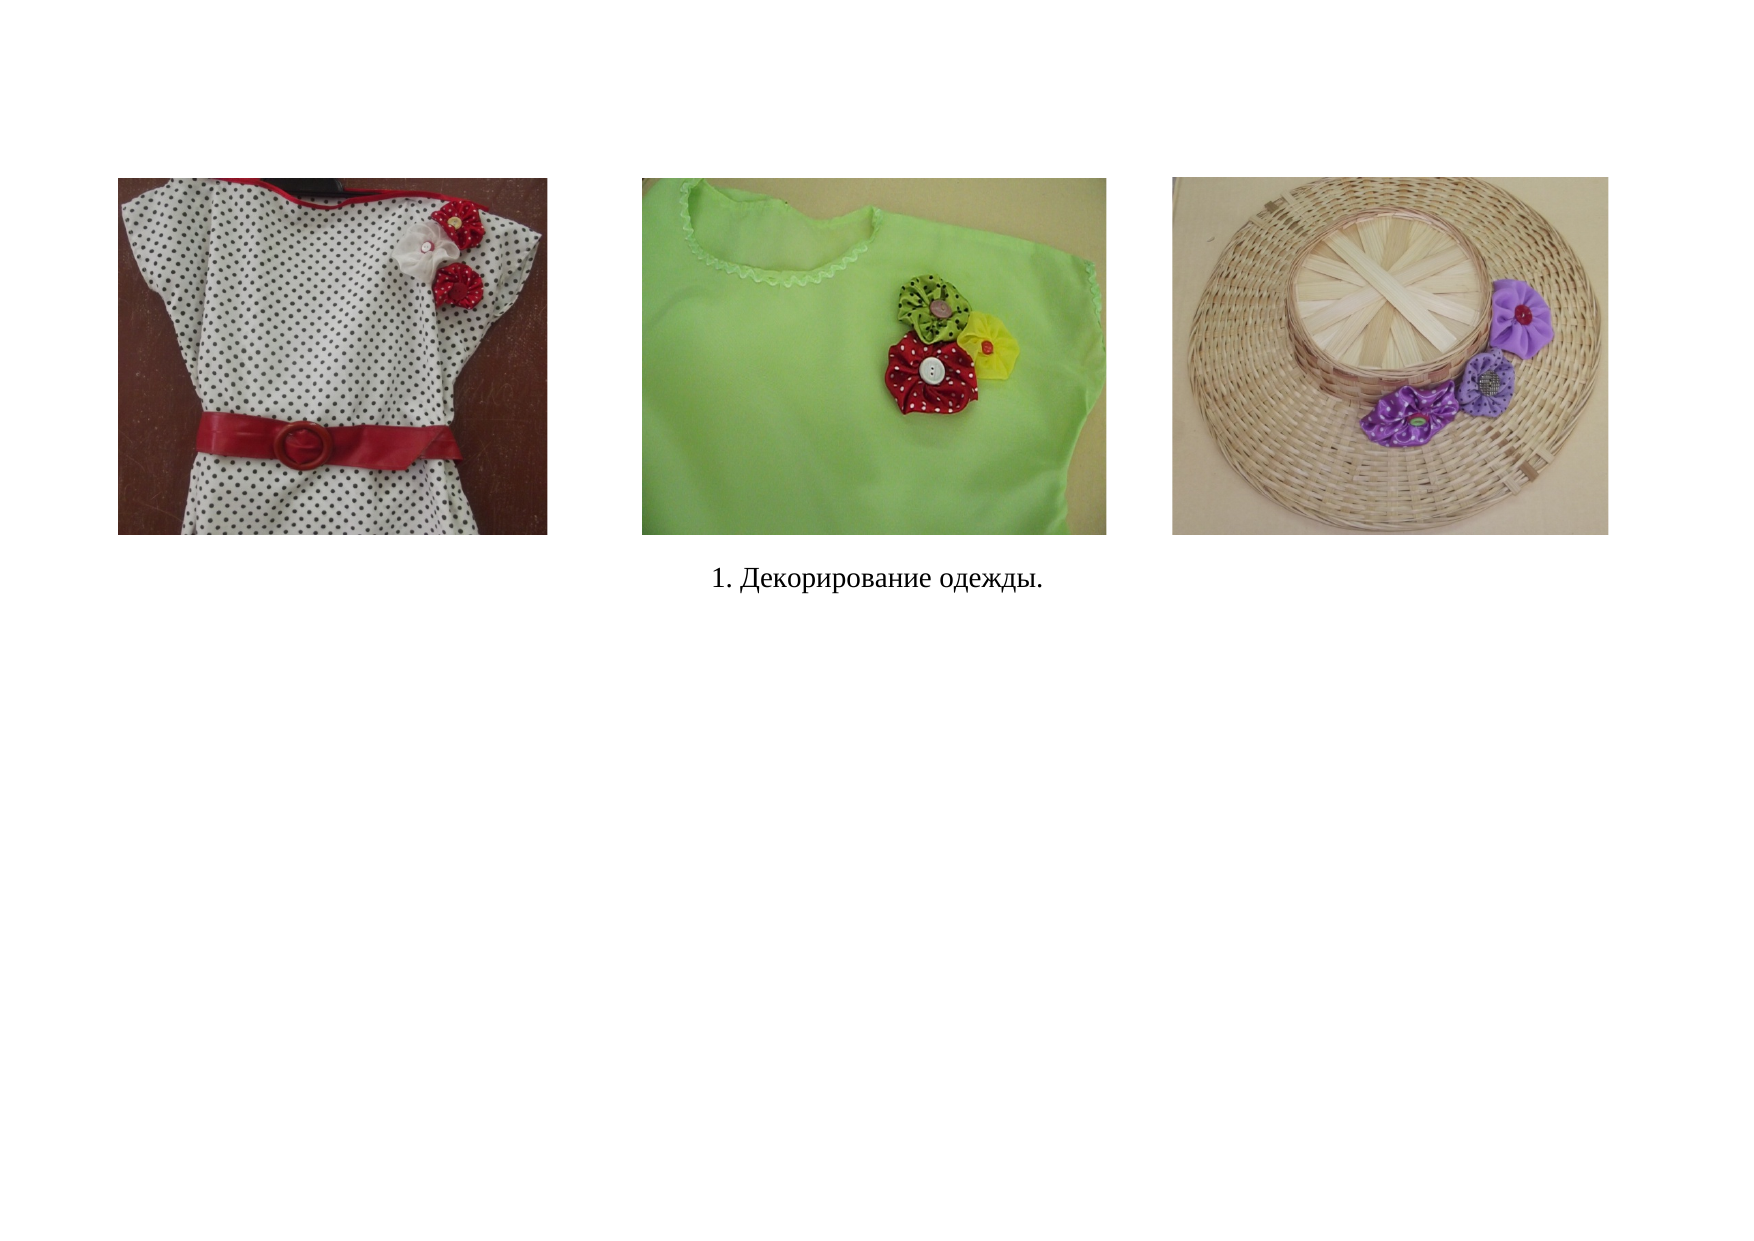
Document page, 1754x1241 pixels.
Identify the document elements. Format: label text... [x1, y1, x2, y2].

text 1. Декорирование одежды. [118, 561, 1636, 594]
picture [118, 178, 548, 535]
picture [1172, 177, 1609, 535]
picture [642, 178, 1107, 535]
